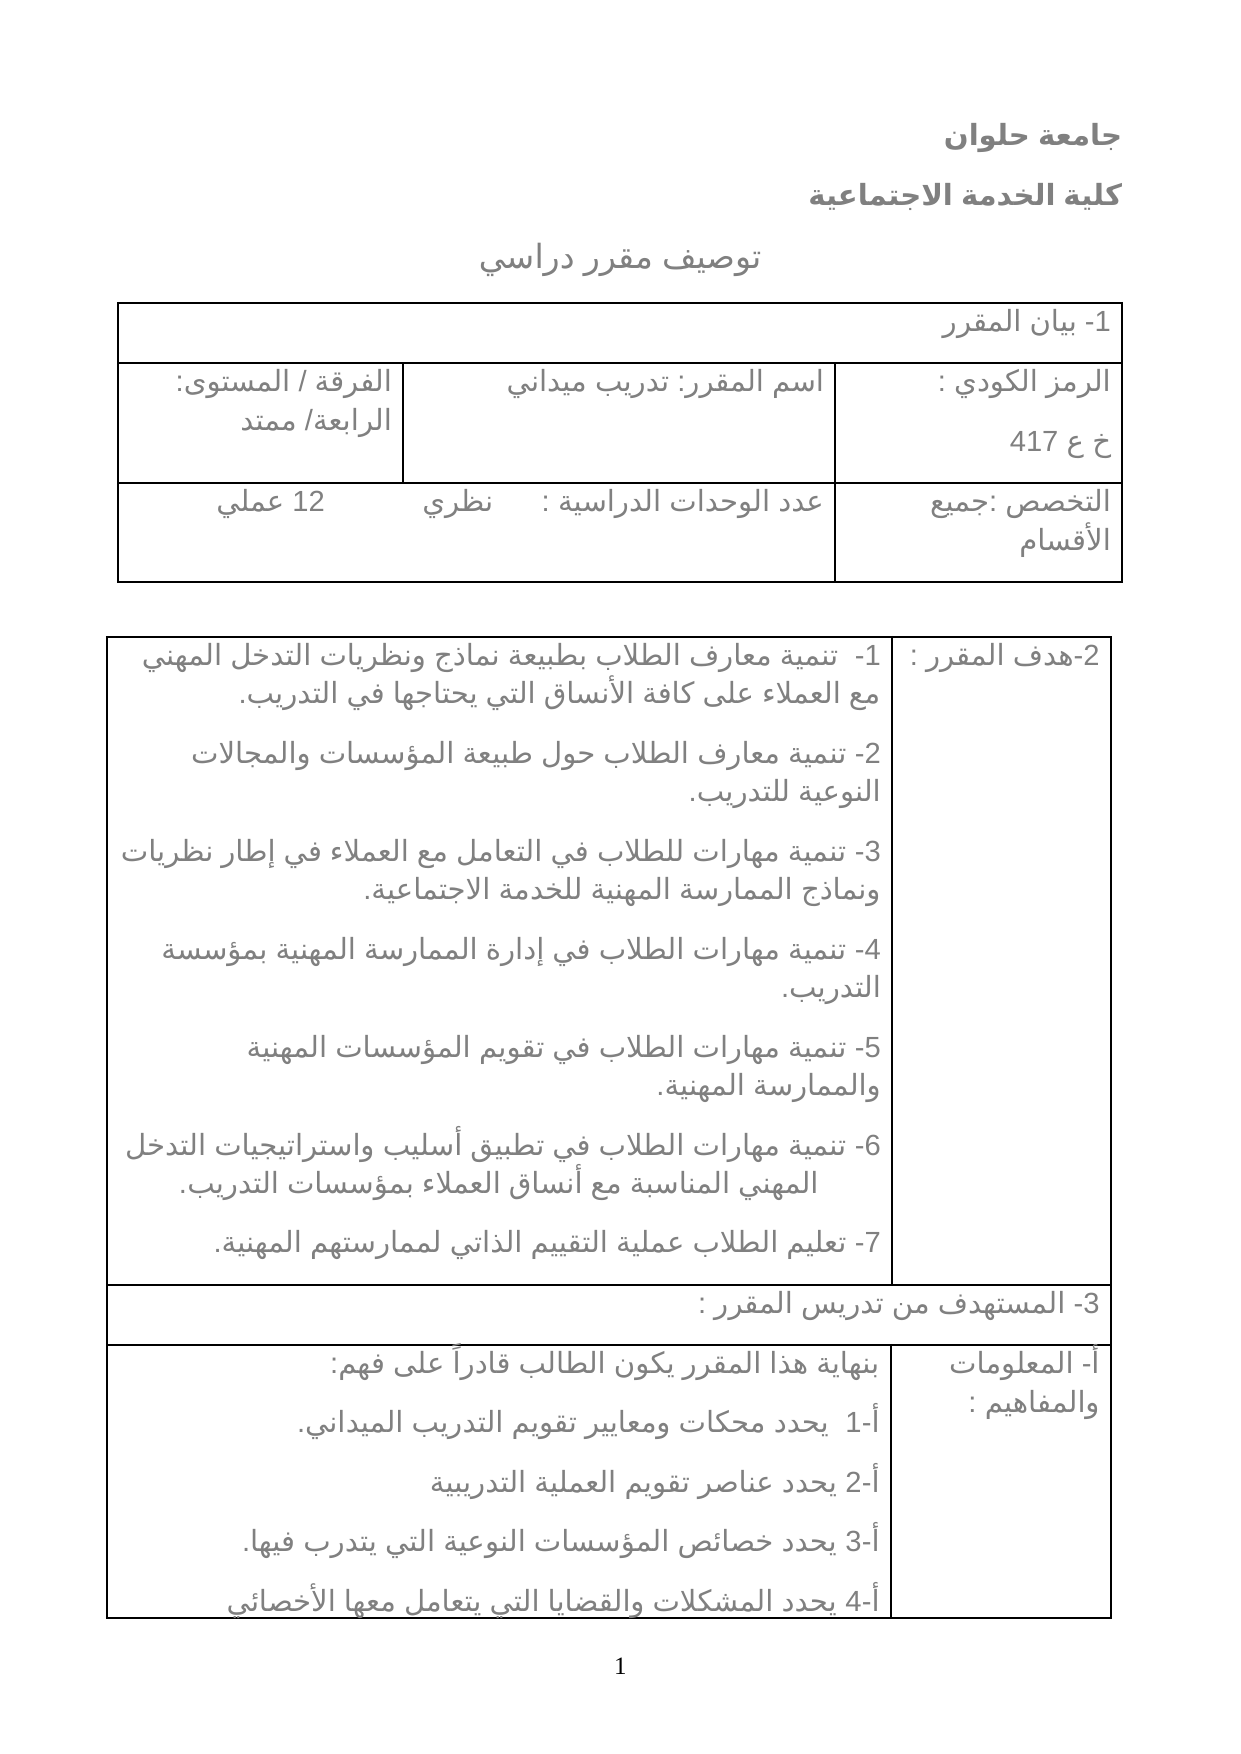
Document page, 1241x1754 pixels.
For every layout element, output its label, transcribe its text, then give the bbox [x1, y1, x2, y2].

text كلية الخدمة الاجتماعية [118, 177, 1122, 211]
table_cell اسم المقرر: تدريب ميداني [404, 364, 834, 482]
table_header 2-هدف المقرر : [893, 638, 1110, 1284]
text جامعة حلوان [118, 118, 1122, 152]
table_header 1- تنمية معارف الطلاب بطبيعة نماذج ونظريات التدخل المهني مع العملاء على كافة الأنساق التي يحتاجها في التدريب. 2- تنمية معارف الطلاب حول طبيعة المؤسسات والمجالات النوعية للتدريب. 3- تنمية مهارات للطلاب في التعامل مع العملاء في إطار نظريات ونماذج الممارسة المهنية للخدمة الاجتماعية. 4- تنمية مهارات الطلاب في إدارة الممارسة المهنية بمؤسسة التدريب. 5- تنمية مهارات الطلاب في تقويم المؤسسات المهنية والممارسة المهنية. 6- تنمية مهارات الطلاب في تطبيق أسليب واستراتيجيات التدخل المهني المناسبة مع أنساق العملاء بمؤسسات التدريب. 7- تعليم الطلاب عملية التقييم الذاتي لممارستهم المهنية. [108, 638, 891, 1284]
table_cell 3- المستهدف من تدريس المقرر : [108, 1286, 1110, 1344]
table_cell الرمز الكودي : خ ع 417 [836, 364, 1121, 482]
table_cell التخصص :جميع الأقسام [836, 484, 1121, 581]
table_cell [108, 1346, 890, 1617]
table_cell عدد الوحدات الدراسية : نظري 12 عملي [119, 484, 834, 581]
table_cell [892, 1346, 1110, 1617]
table_header 1- بيان المقرر [119, 304, 1121, 362]
table_cell الفرقة / المستوى: الرابعة/ ممتد [119, 364, 402, 482]
text توصيف مقرر دراسي [118, 237, 1122, 275]
